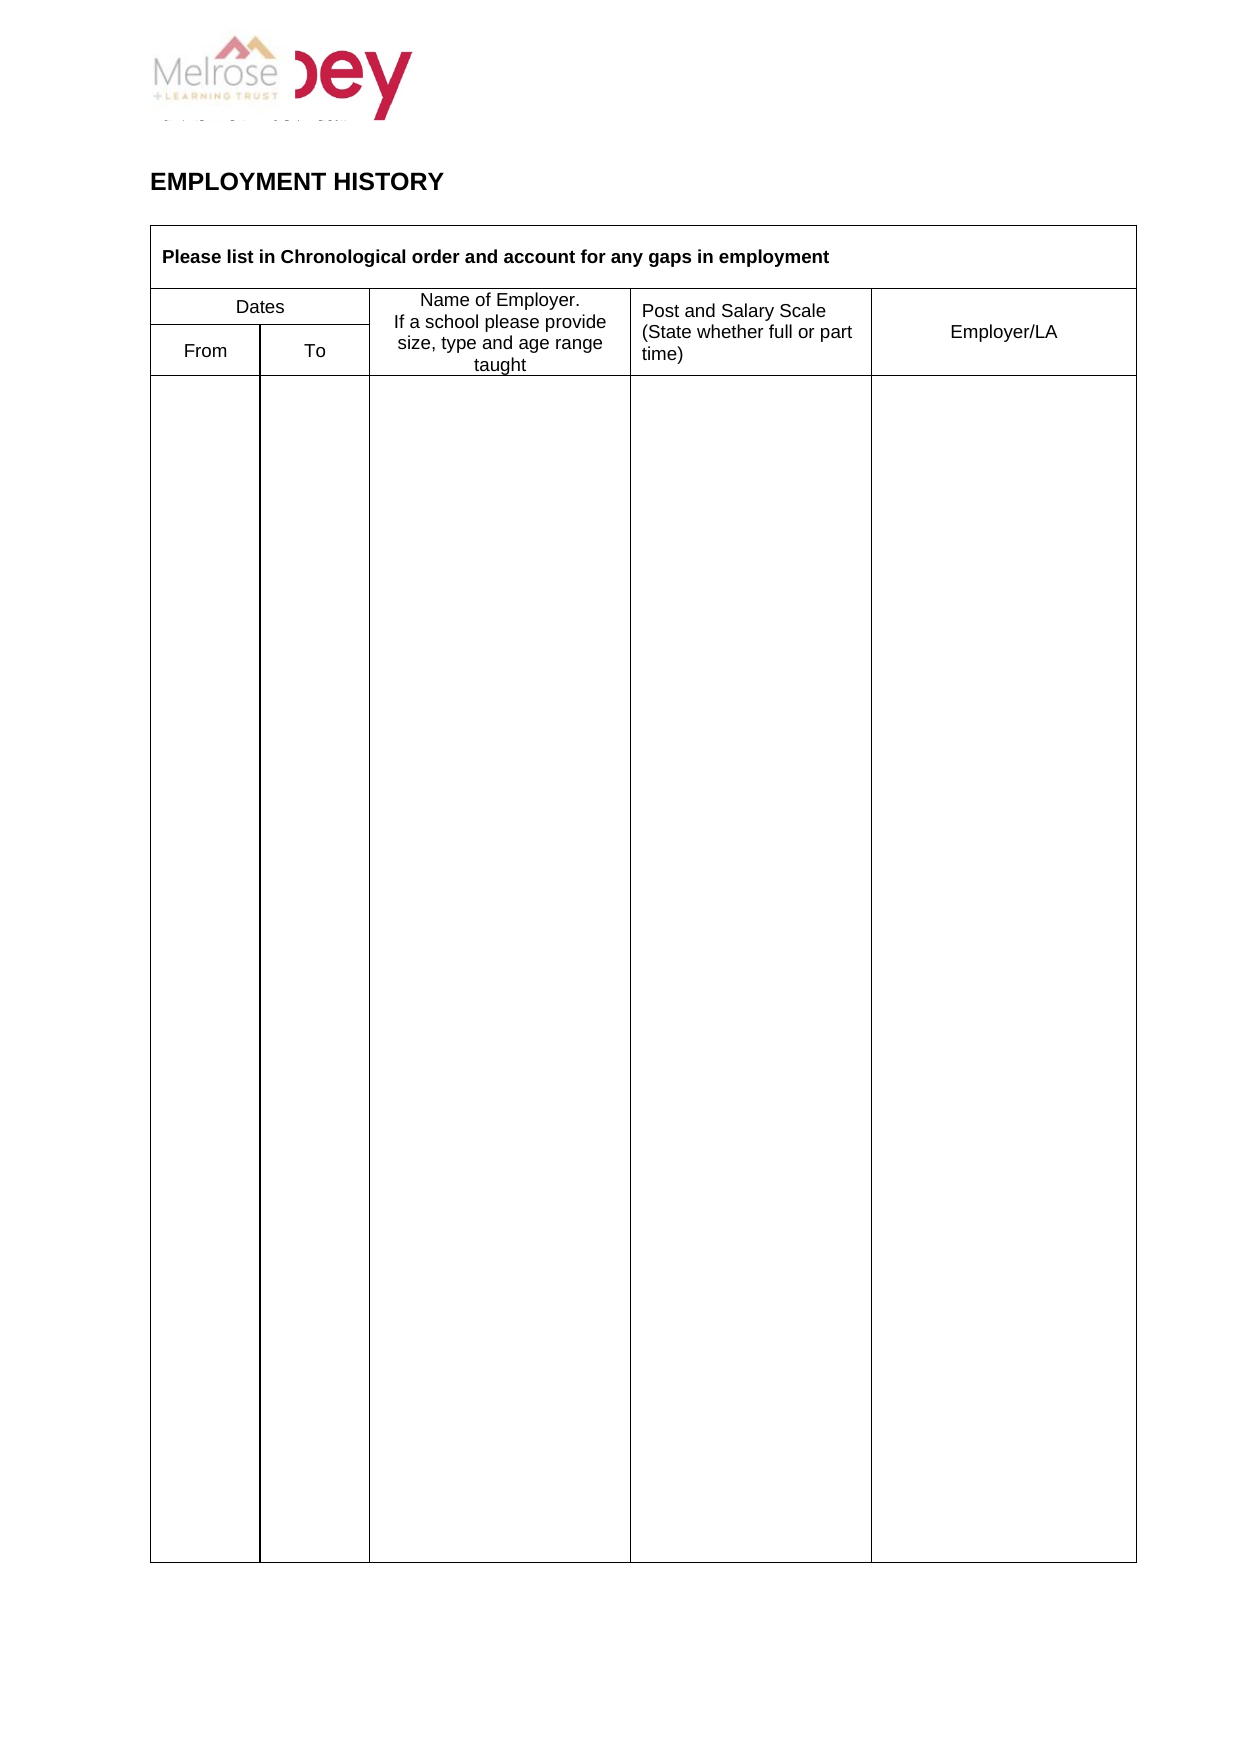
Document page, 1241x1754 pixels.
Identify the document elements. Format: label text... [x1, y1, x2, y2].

table_cell [370, 376, 630, 1562]
table_cell Post and Salary Scale (State whether full or part time) [631, 289, 871, 375]
picture [135, 29, 437, 121]
table_cell [261, 376, 369, 1562]
table_cell [631, 376, 871, 1562]
table_cell Employer/LA [872, 289, 1136, 375]
table_cell To [261, 325, 369, 375]
table_cell Dates [151, 289, 369, 324]
table_cell [151, 376, 259, 1562]
table_cell From [151, 325, 259, 375]
table_cell [872, 376, 1136, 1562]
text EMPLOYMENT HISTORY [150, 167, 1090, 196]
table_header Please list in Chronological order and account for any gaps in employment [151, 226, 1136, 288]
table_cell Name of Employer. If a school please provide size, type and age range taught [370, 289, 630, 375]
